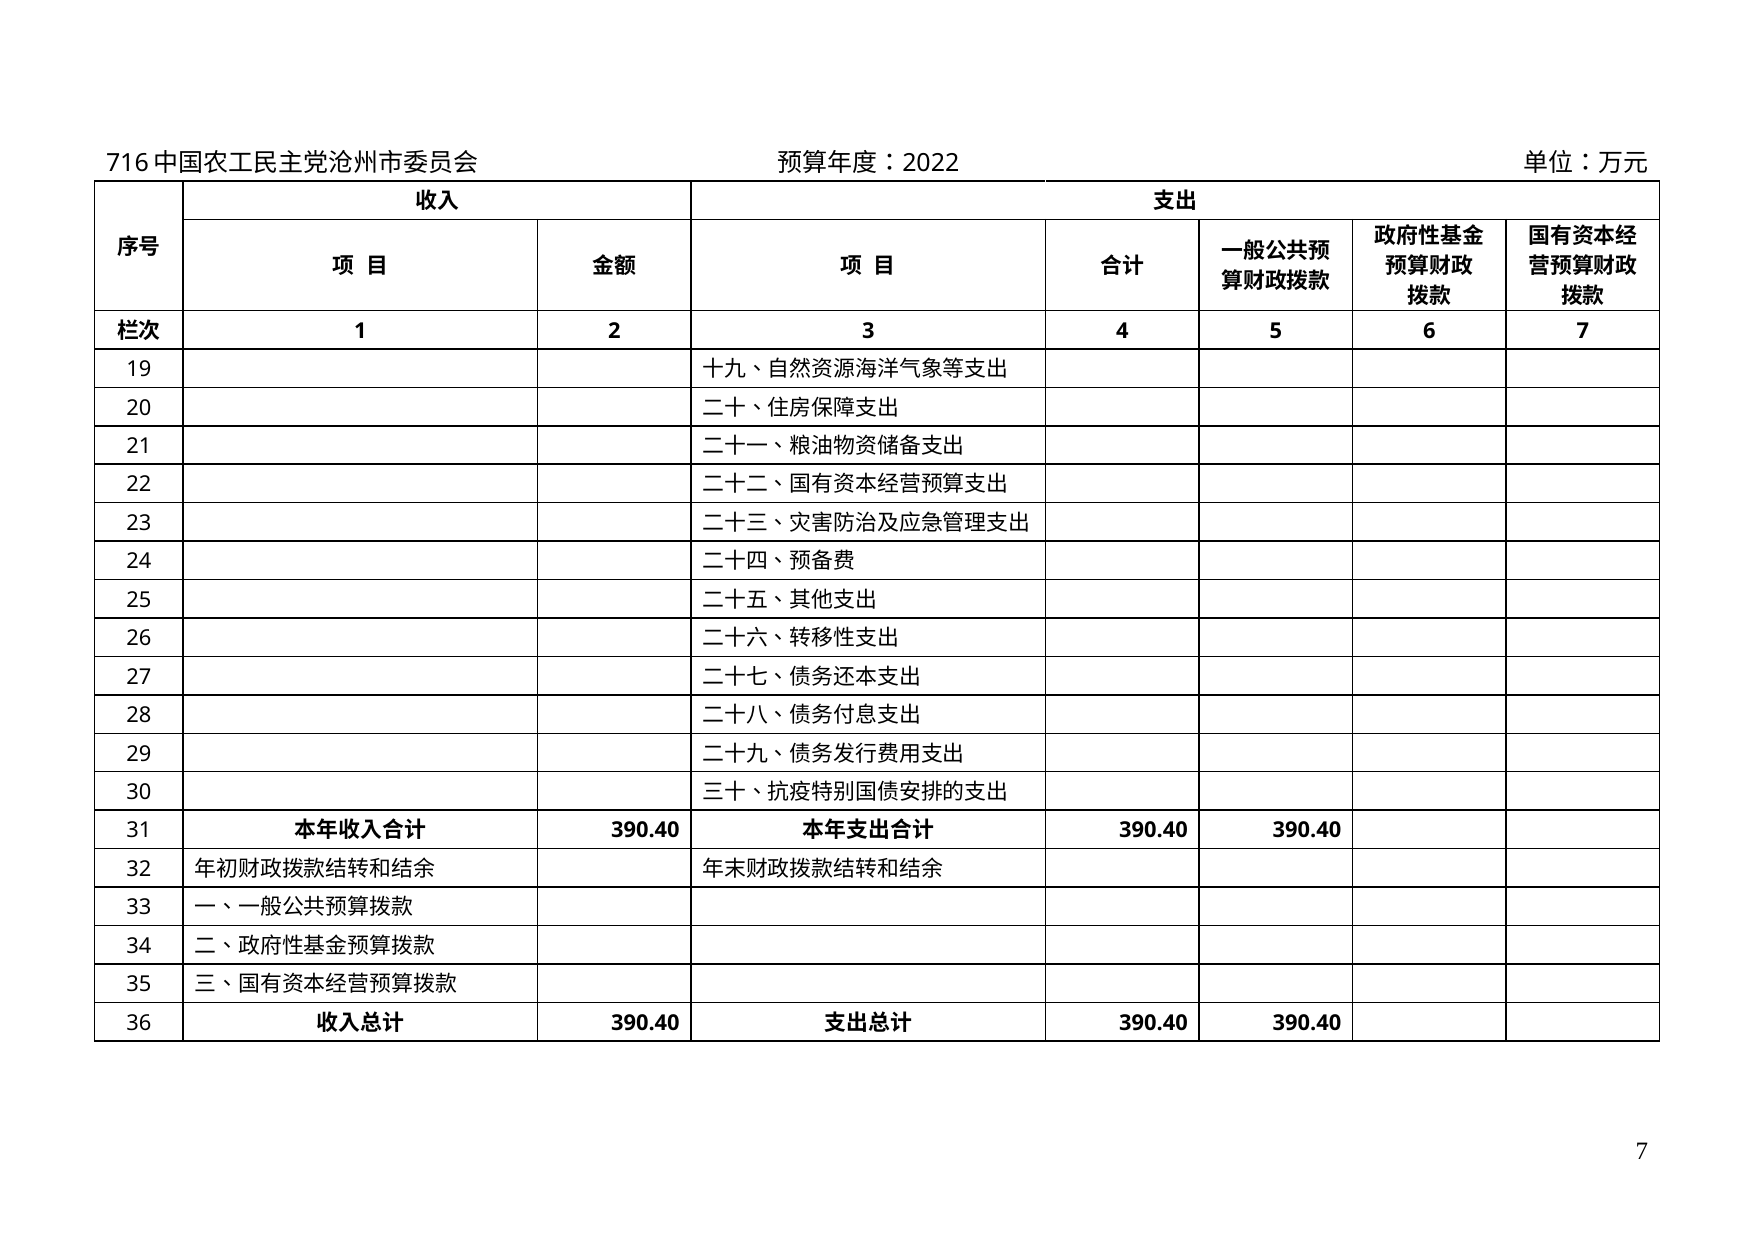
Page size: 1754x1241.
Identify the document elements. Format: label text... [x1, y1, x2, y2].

table_cell [1353, 580, 1505, 617]
table_cell 31 [95, 811, 182, 848]
table_cell 二十六、转移性支出 [692, 619, 1045, 656]
table_cell [1046, 542, 1198, 579]
table_cell [1353, 926, 1505, 963]
table_cell 项 目 [692, 220, 1045, 309]
table_cell [184, 350, 537, 386]
table_cell [184, 427, 537, 463]
table_cell [1507, 696, 1659, 732]
table_cell 28 [95, 696, 182, 732]
table_cell [1200, 465, 1352, 502]
table_cell 36 [95, 1003, 182, 1040]
table_cell [1353, 350, 1505, 386]
table_cell [184, 619, 537, 656]
table_cell [1046, 772, 1198, 809]
table_cell [1200, 503, 1352, 540]
table_cell [1353, 696, 1505, 732]
table_cell [1200, 849, 1352, 886]
table_cell [538, 427, 690, 463]
table_cell 26 [95, 619, 182, 656]
table_cell 十九、自然资源海洋气象等支出 [692, 350, 1045, 386]
table_cell 序号 [95, 182, 182, 309]
table_cell [184, 772, 537, 809]
table_cell [184, 388, 537, 425]
table_cell 年末财政拨款结转和结余 [692, 849, 1045, 886]
table_cell [1507, 772, 1659, 809]
table_cell [1353, 619, 1505, 656]
table_cell [1353, 849, 1505, 886]
table_cell [692, 888, 1045, 924]
table_cell [1200, 734, 1352, 771]
table_cell [1507, 657, 1659, 694]
table_cell [692, 965, 1045, 1001]
table_cell [1200, 619, 1352, 656]
table_cell 25 [95, 580, 182, 617]
table_cell 7 [1507, 311, 1659, 348]
table_cell [538, 657, 690, 694]
table_cell 34 [95, 926, 182, 963]
table_header 716中国农工民主党沧州市委员会 [95, 143, 690, 180]
table_cell [1046, 427, 1198, 463]
table_cell [538, 965, 690, 1001]
table_cell [1046, 926, 1198, 963]
table_cell [184, 657, 537, 694]
table_cell [184, 734, 537, 771]
table_cell [1353, 772, 1505, 809]
table_cell 2 [538, 311, 690, 348]
table_cell 栏次 [95, 311, 182, 348]
table_cell [1353, 503, 1505, 540]
table_cell [1353, 465, 1505, 502]
table_cell 27 [95, 657, 182, 694]
table_cell [1507, 427, 1659, 463]
table_cell [538, 926, 690, 963]
table_cell 3 [692, 311, 1045, 348]
table_cell 政府性基金预算财政 拨款 [1353, 220, 1505, 309]
table_cell 金额 [538, 220, 690, 309]
table_cell [538, 849, 690, 886]
table_cell [1353, 888, 1505, 924]
table_cell 国有资本经营预算财政拨款 [1507, 220, 1659, 309]
table_cell [1046, 849, 1198, 886]
table_cell [1200, 657, 1352, 694]
table_header 预算年度：2022 [692, 143, 1045, 180]
table_cell [1046, 734, 1198, 771]
table_cell [1353, 965, 1505, 1001]
table_cell [184, 503, 537, 540]
table_cell [1507, 619, 1659, 656]
table_cell 一、一般公共预算拨款 [184, 888, 537, 924]
table_cell [1046, 503, 1198, 540]
table_cell [1200, 772, 1352, 809]
table_cell [1507, 580, 1659, 617]
table_cell [1200, 542, 1352, 579]
table_cell [538, 888, 690, 924]
table_cell [538, 580, 690, 617]
table_cell 390.40 [1046, 1003, 1198, 1040]
table_cell 二、政府性基金预算拨款 [184, 926, 537, 963]
table_cell [1046, 619, 1198, 656]
table_cell 二十一、粮油物资储备支出 [692, 427, 1045, 463]
table_cell 二十二、国有资本经营预算支出 [692, 465, 1045, 502]
table_cell 二十八、债务付息支出 [692, 696, 1045, 732]
table_cell [1200, 965, 1352, 1001]
table_cell [1353, 657, 1505, 694]
table_cell 390.40 [538, 811, 690, 848]
table_cell [1200, 427, 1352, 463]
table_cell [1507, 503, 1659, 540]
table_cell [538, 772, 690, 809]
table_cell 项 目 [184, 220, 537, 309]
table_cell [184, 542, 537, 579]
table_cell [1046, 388, 1198, 425]
table_cell [538, 619, 690, 656]
table_cell 4 [1046, 311, 1198, 348]
table_cell 二十四、预备费 [692, 542, 1045, 579]
table_cell [1200, 350, 1352, 386]
table_cell [538, 696, 690, 732]
table_cell 三十、抗疫特别国债安排的支出 [692, 772, 1045, 809]
table_cell 390.40 [1046, 811, 1198, 848]
table_cell [1353, 811, 1505, 848]
table_cell [1046, 465, 1198, 502]
table_cell 本年收入合计 [184, 811, 537, 848]
table_cell [538, 465, 690, 502]
table_cell [1507, 1003, 1659, 1040]
table_cell 年初财政拨款结转和结余 [184, 849, 537, 886]
table_cell 5 [1200, 311, 1352, 348]
table_cell 21 [95, 427, 182, 463]
table_cell 本年支出合计 [692, 811, 1045, 848]
table_cell [1046, 580, 1198, 617]
table_cell [1507, 926, 1659, 963]
table_cell 收入 [184, 182, 690, 219]
table_cell 合计 [1046, 220, 1198, 309]
table_cell [1046, 350, 1198, 386]
table_cell 二十、住房保障支出 [692, 388, 1045, 425]
table_cell 35 [95, 965, 182, 1001]
table_cell 390.40 [538, 1003, 690, 1040]
table_cell 二十七、债务还本支出 [692, 657, 1045, 694]
table_cell 收入总计 [184, 1003, 537, 1040]
table_cell [1507, 888, 1659, 924]
table_cell [1507, 542, 1659, 579]
table_cell 390.40 [1200, 1003, 1352, 1040]
table_cell [538, 388, 690, 425]
table_cell [184, 580, 537, 617]
table_cell 1 [184, 311, 537, 348]
table_cell 支出 [692, 182, 1659, 219]
table_cell 一般公共预算财政拨款 [1200, 220, 1352, 309]
table_header 单位：万元 [1046, 143, 1659, 180]
table_cell [1507, 388, 1659, 425]
table_cell 23 [95, 503, 182, 540]
table_cell 24 [95, 542, 182, 579]
table_cell [1507, 965, 1659, 1001]
table_cell [538, 350, 690, 386]
table_cell [538, 542, 690, 579]
table_cell [1353, 388, 1505, 425]
table_cell [1200, 888, 1352, 924]
table_cell 390.40 [1200, 811, 1352, 848]
table_cell [1200, 696, 1352, 732]
table_cell [1046, 696, 1198, 732]
table_cell 19 [95, 350, 182, 386]
table_cell [1507, 465, 1659, 502]
table_cell 6 [1353, 311, 1505, 348]
table_cell [1353, 1003, 1505, 1040]
table_cell 33 [95, 888, 182, 924]
table_cell [184, 696, 537, 732]
table_cell 30 [95, 772, 182, 809]
table_cell [1200, 388, 1352, 425]
table_cell [1353, 542, 1505, 579]
table_cell [1046, 657, 1198, 694]
table_cell [1507, 811, 1659, 848]
table_cell [1353, 734, 1505, 771]
table_cell 二十三、灾害防治及应急管理支出 [692, 503, 1045, 540]
table_cell 20 [95, 388, 182, 425]
table_cell [1046, 965, 1198, 1001]
table_cell [1353, 427, 1505, 463]
table_cell [1507, 350, 1659, 386]
table_cell 三、国有资本经营预算拨款 [184, 965, 537, 1001]
table_cell 二十五、其他支出 [692, 580, 1045, 617]
table_cell [1200, 926, 1352, 963]
table_cell [1046, 888, 1198, 924]
table_cell [538, 503, 690, 540]
table_cell 支出总计 [692, 1003, 1045, 1040]
table_cell 32 [95, 849, 182, 886]
table_cell [538, 734, 690, 771]
table_cell [1507, 734, 1659, 771]
table_cell [184, 465, 537, 502]
table_cell [1507, 849, 1659, 886]
table_cell 29 [95, 734, 182, 771]
table_cell 二十九、债务发行费用支出 [692, 734, 1045, 771]
table_cell [692, 926, 1045, 963]
table_cell [1200, 580, 1352, 617]
table_cell 22 [95, 465, 182, 502]
